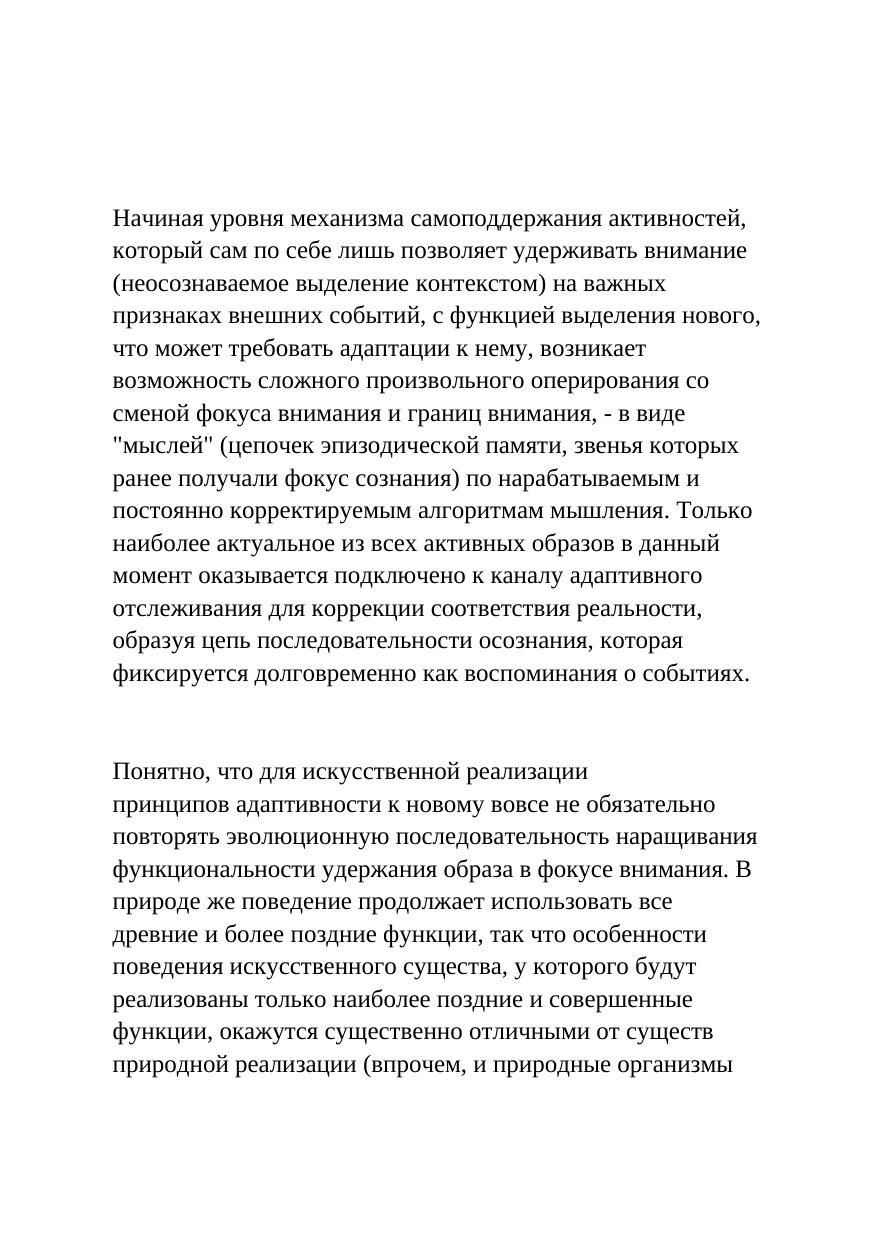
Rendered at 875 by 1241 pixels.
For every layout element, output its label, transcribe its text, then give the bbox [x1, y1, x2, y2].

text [112, 752, 762, 1077]
text Начиная уровня механизма самоподдержания активностей, который сам по себе лишь позволяет удерживать внимание (неосознаваемое выделение контекстом) на важных признаках внешних событий, с функцией выделения нового, что может требовать адаптации к нему, возникает возможность сложного произвольного оперирования со сменой фокуса внимания и границ внимания, - в виде "мыслей" (цепочек эпизодической памяти, звенья которых ранее получали фокус сознания) по нарабатываемым и постоянно корректируемым алгоритмам мышления. Только наиболее актуальное из всех активных образов в данный момент оказывается подключено к каналу адаптивного отслеживания для коррекции соответствия реальности, образуя цепь последовательности осознания, которая фиксируется долговременно как воспоминания о событиях. [112, 199, 762, 687]
